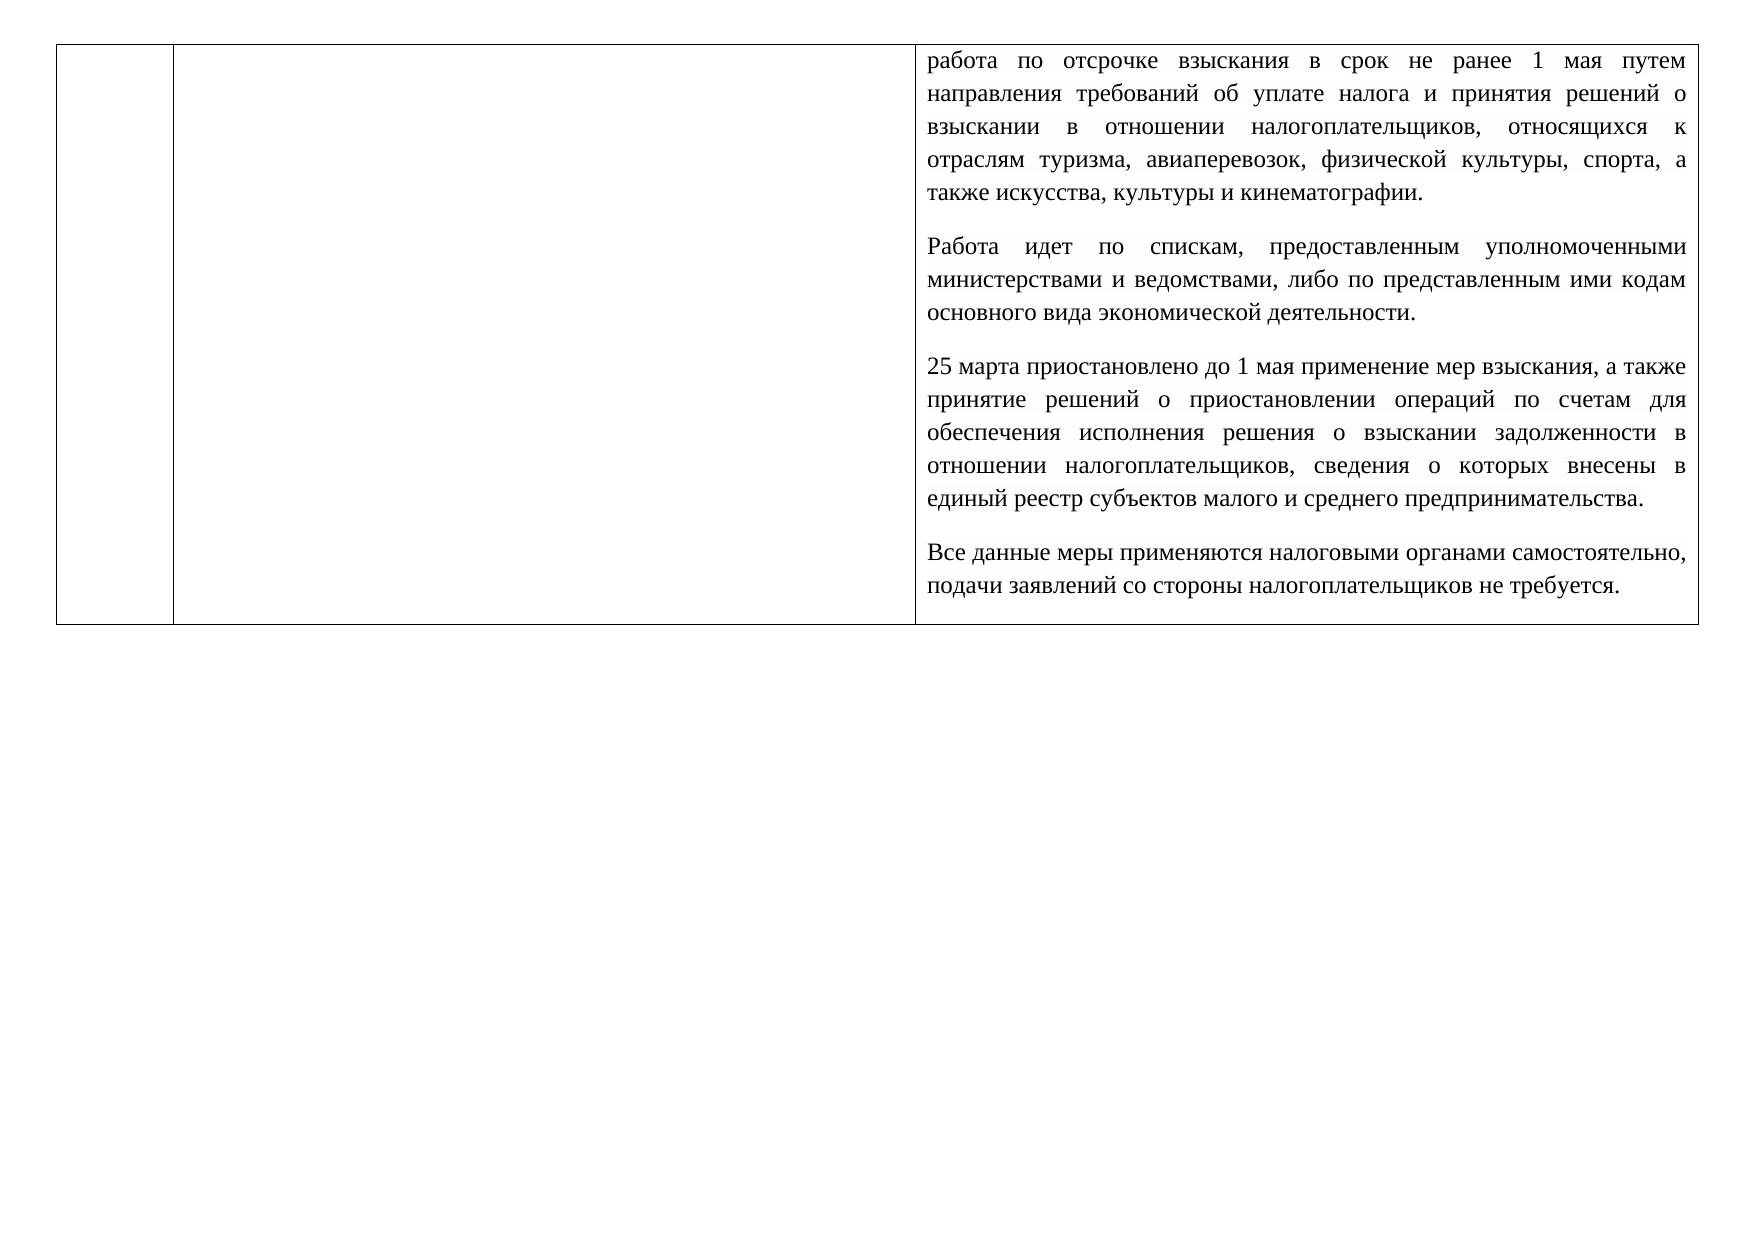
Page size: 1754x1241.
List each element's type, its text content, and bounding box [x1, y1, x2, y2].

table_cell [174, 45, 915, 624]
table_cell 4 [57, 45, 173, 624]
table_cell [916, 45, 1698, 624]
